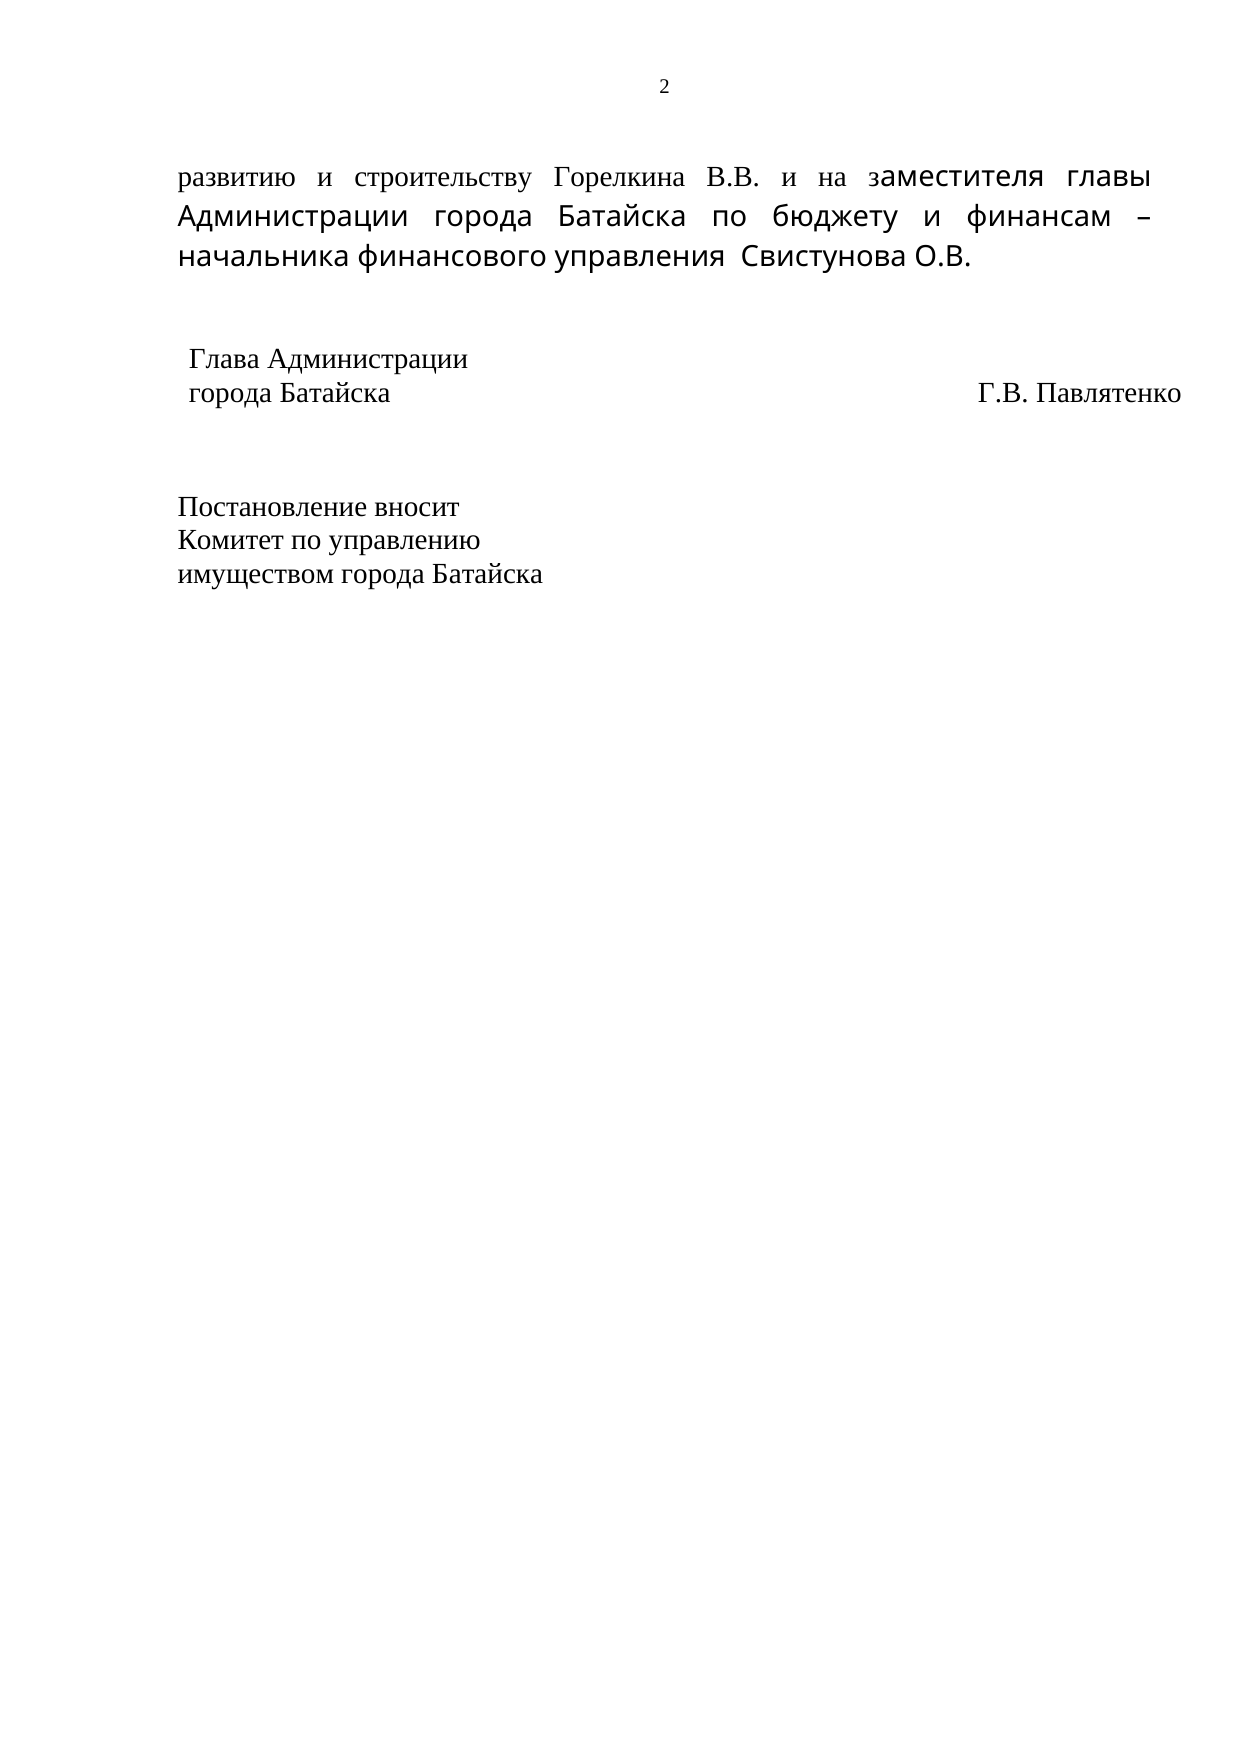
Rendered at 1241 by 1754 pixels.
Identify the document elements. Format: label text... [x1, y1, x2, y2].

text имуществом города Батайска [177, 556, 1152, 589]
table_header Глава Администрации города Батайска [177, 342, 685, 422]
text развитию и строительству Горелкина В.В. и на заместителя главы Администрации города Батайска по бюджету и финансам – начальника финансового управления Свистунова О.В. [177, 156, 1152, 274]
text Комитет по управлению [177, 522, 1152, 556]
text Постановление вносит [177, 489, 1152, 522]
table_header Г.В. Павлятенко [685, 342, 1193, 422]
